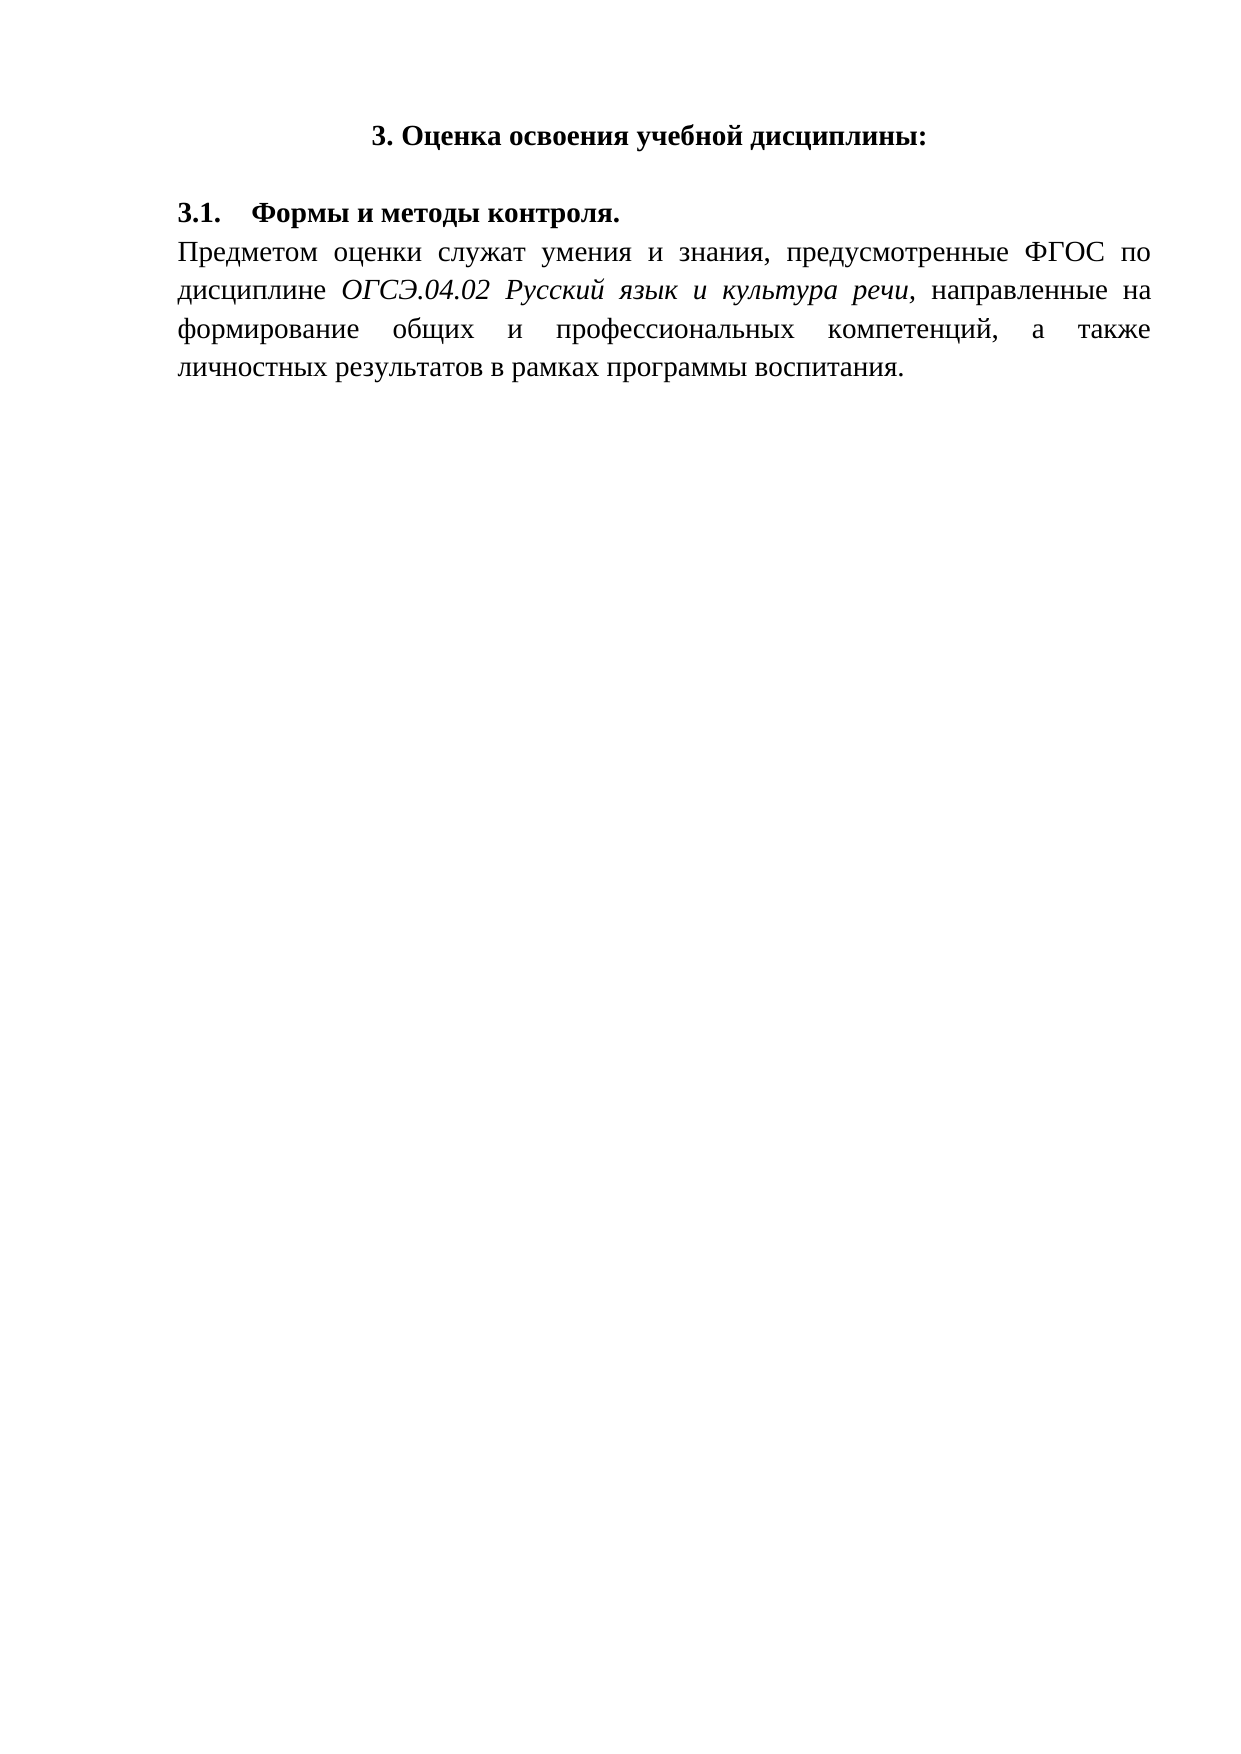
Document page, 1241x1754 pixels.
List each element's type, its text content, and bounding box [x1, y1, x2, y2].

list Формы и методы контроля. [177, 195, 1152, 229]
list Оценка освоения учебной дисциплины: [118, 118, 1152, 152]
text Предметом оценки служат умения и знания, предусмотренные ФГОС по дисциплине ОГСЭ.04.02 Русский язык и культура речи, направленные на формирование общих и профессиональных компетенций, а также личностных результатов в рамках программы воспитания. [177, 234, 1152, 383]
